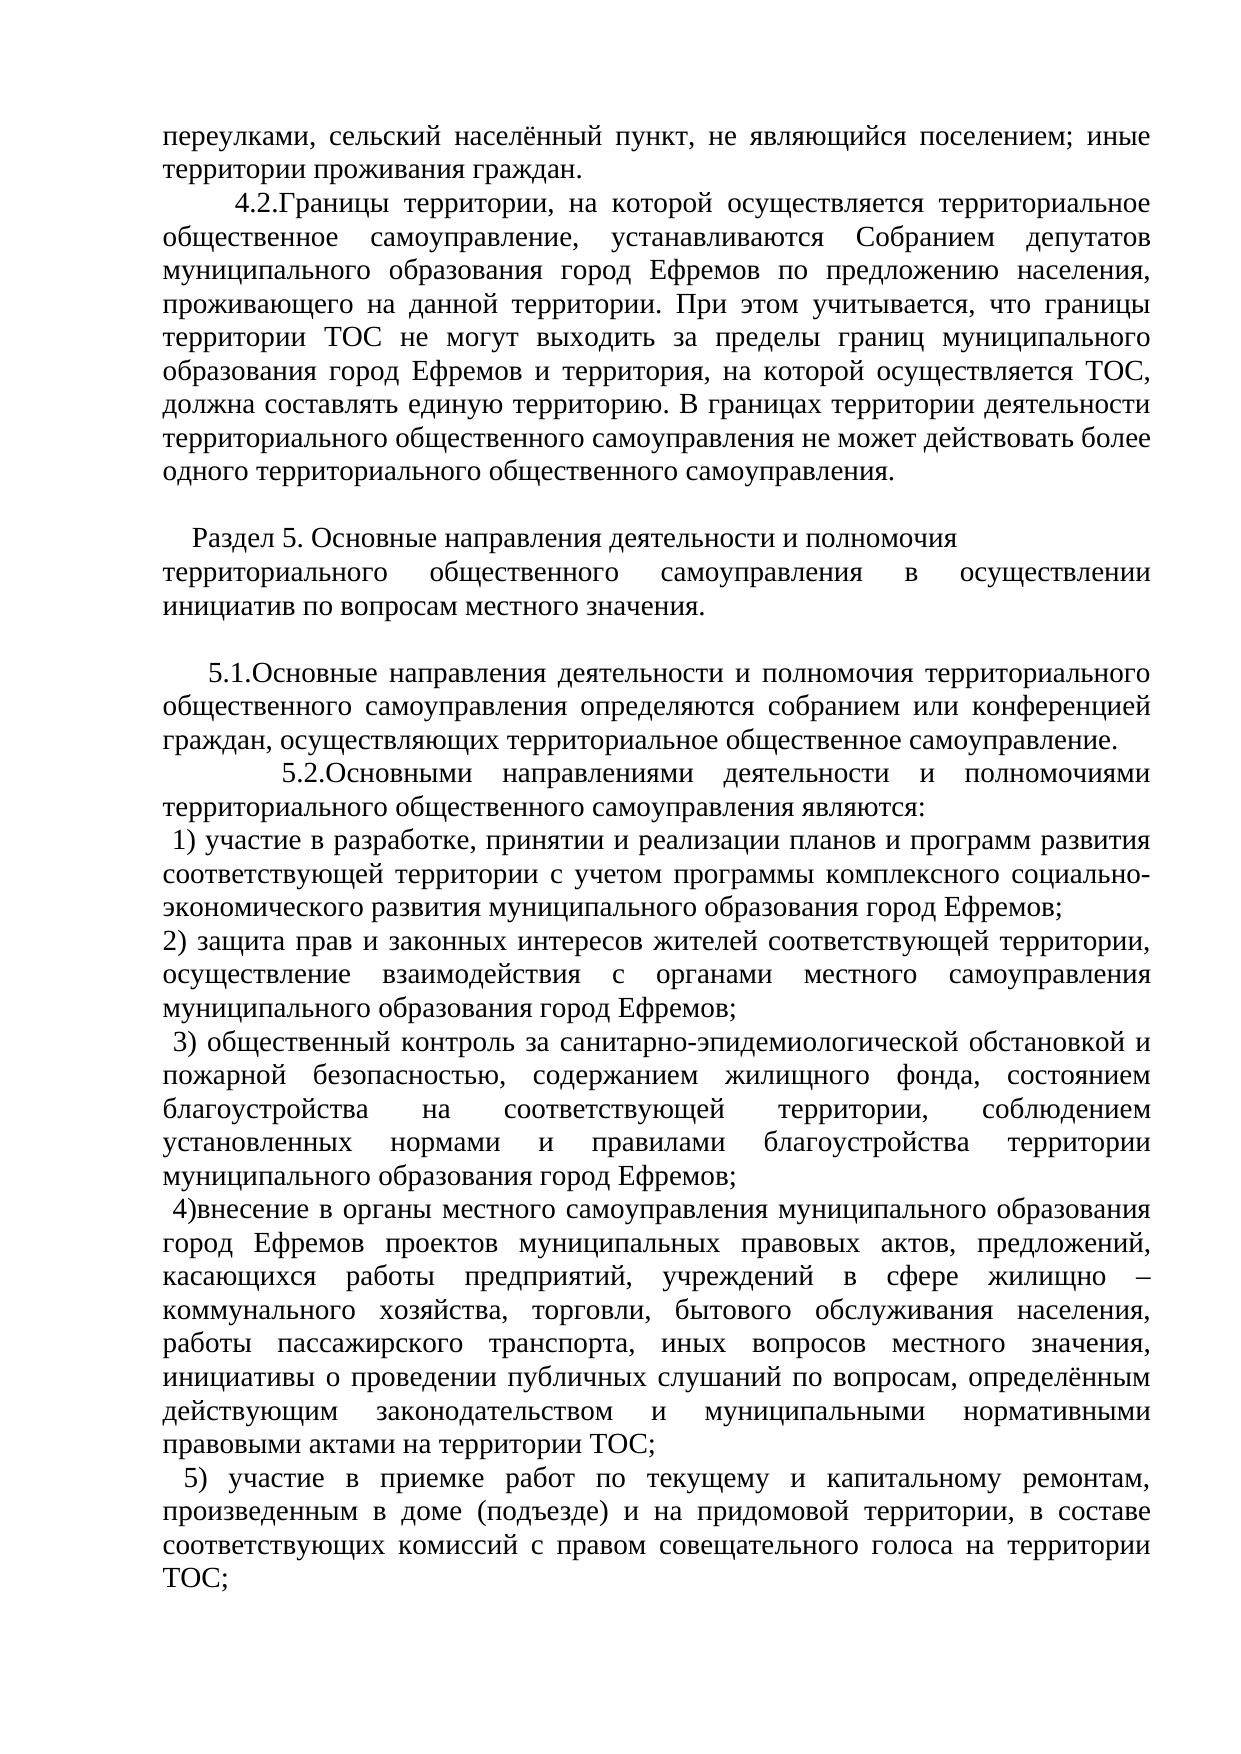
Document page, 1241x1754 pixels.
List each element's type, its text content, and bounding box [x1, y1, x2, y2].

text 5.1.Основные направления деятельности и полномочия территориального общественного самоуправления определяются собранием или конференцией граждан, осуществляющих территориальное общественное самоуправление. [162, 655, 1152, 755]
text 2) защита прав и законных интересов жителей соответствующей территории, осуществление взаимодействия с органами местного самоуправления муниципального образования город Ефремов; [162, 923, 1152, 1024]
text территориального общественного самоуправления в осуществлении инициатив по вопросам местного значения. [162, 554, 1152, 621]
text 3) общественный контроль за санитарно-эпидемиологической обстановкой и пожарной безопасностью, содержанием жилищного фонда, состоянием благоустройства на соответствующей территории, соблюдением установленных нормами и правилами благоустройства территории муниципального образования город Ефремов; [162, 1024, 1152, 1191]
text 4)внесение в органы местного самоуправления муниципального образования город Ефремов проектов муниципальных правовых актов, предложений, касающихся работы предприятий, учреждений в сфере жилищно – коммунального хозяйства, торговли, бытового обслуживания населения, работы пассажирского транспорта, иных вопросов местного значения, инициативы о проведении публичных слушаний по вопросам, определённым действующим законодательством и муниципальными нормативными правовыми актами на территории ТОС; [162, 1191, 1152, 1460]
text 4.2.Границы территории, на которой осуществляется территориальное общественное самоуправление, устанавливаются Собранием депутатов муниципального образования город Ефремов по предложению населения, проживающего на данной территории. При этом учитывается, что границы территории ТОС не могут выходить за пределы границ муниципального образования город Ефремов и территория, на которой осуществляется ТОС, должна составлять единую территорию. В границах территории деятельности территориального общественного самоуправления не может действовать более одного территориального общественного самоуправления. [162, 185, 1152, 487]
text Раздел 5. Основные направления деятельности и полномочия [162, 521, 1152, 554]
text 1) участие в разработке, принятии и реализации планов и программ развития соответствующей территории с учетом программы комплексного социально-экономического развития муниципального образования город Ефремов; [162, 822, 1152, 923]
text 5.2.Основными направлениями деятельности и полномочиями территориального общественного самоуправления являются: [162, 755, 1152, 822]
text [162, 118, 1152, 185]
text 5) участие в приемке работ по текущему и капитальному ремонтам, произведенным в доме (подъезде) и на придомовой территории, в составе соответствующих комиссий с правом совещательного голоса на территории ТОС; [162, 1460, 1152, 1594]
